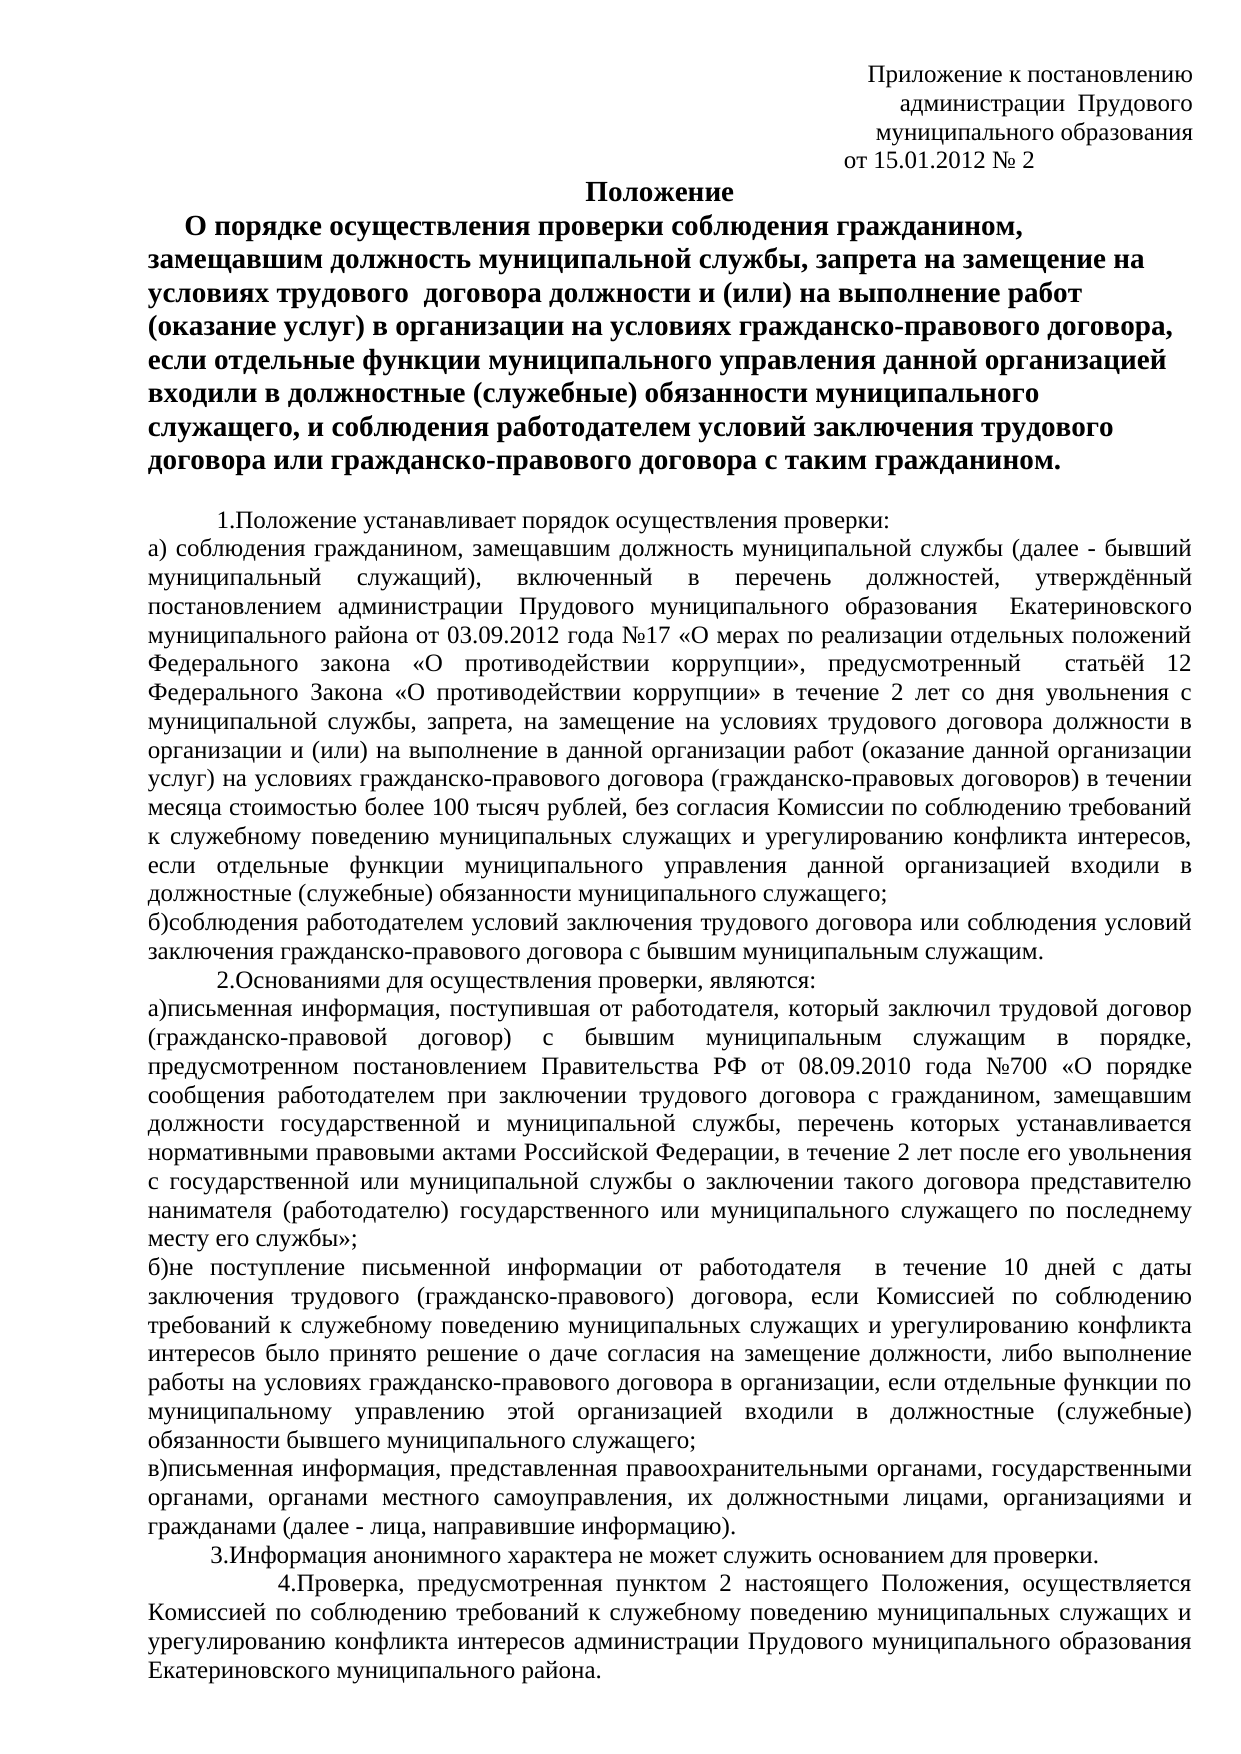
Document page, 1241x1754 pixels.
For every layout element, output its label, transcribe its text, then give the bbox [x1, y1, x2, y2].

text а)письменная информация, поступившая от работодателя, который заключил трудовой договор (гражданско-правовой договор) с бывшим муниципальным служащим в порядке, предусмотренном постановлением Правительства РФ от 08.09.2010 года №700 «О порядке сообщения работодателем при заключении трудового договора с гражданином, замещавшим должности государственной и муниципальной службы, перечень которых устанавливается нормативными правовыми актами Российской Федерации, в течение 2 лет после его увольнения с государственной или муниципальной службы о заключении такого договора представителю нанимателя (работодателю) государственного или муниципального служащего по последнему месту его службы»; [148, 993, 1193, 1252]
text Положение [148, 174, 1193, 208]
text 4.Проверка, предусмотренная пунктом 2 настоящего Положения, осуществляется Комиссией по соблюдению требований к служебному поведению муниципальных служащих и урегулированию конфликта интересов администрации Прудового муниципального образования Екатериновского муниципального района. [148, 1568, 1193, 1683]
text в)письменная информация, представленная правоохранительными органами, государственными органами, органами местного самоуправления, их должностными лицами, организациями и гражданами (далее - лица, направившие информацию). [148, 1453, 1193, 1540]
text О порядке осуществления проверки соблюдения гражданином, замещавшим должность муниципальной службы, запрета на замещение на условиях трудового договора должности и (или) на выполнение работ (оказание услуг) в организации на условиях гражданско-правового договора, если отдельные функции муниципального управления данной организацией входили в должностные (служебные) обязанности муниципального служащего, и соблюдения работодателем условий заключения трудового договора или гражданско-правового договора с таким гражданином. [148, 208, 1193, 476]
text 1.Положение устанавливает порядок осуществления проверки: [148, 505, 1193, 533]
text 3.Информация анонимного характера не может служить основанием для проверки. [148, 1540, 1193, 1568]
text муниципального образования [148, 117, 1193, 145]
text б)соблюдения работодателем условий заключения трудового договора или соблюдения условий заключения гражданско-правового договора с бывшим муниципальным служащим. [148, 907, 1193, 965]
text от 15.01.2012 № 2 [148, 145, 1193, 174]
text Приложение к постановлению [148, 59, 1193, 88]
text администрации Прудового [148, 88, 1193, 117]
text а) соблюдения гражданином, замещавшим должность муниципальной службы (далее - бывший муниципальный служащий), включенный в перечень должностей, утверждённый постановлением администрации Прудового муниципального образования Екатериновского муниципального района от 03.09.2012 года №17 «О мерах по реализации отдельных положений Федерального закона «О противодействии коррупции», предусмотренный статьёй 12 Федерального Закона «О противодействии коррупции» в течение 2 лет со дня увольнения с муниципальной службы, запрета, на замещение на условиях трудового договора должности в организации и (или) на выполнение в данной организации работ (оказание данной организации услуг) на условиях гражданско-правового договора (гражданско-правовых договоров) в течении месяца стоимостью более 100 тысяч рублей, без согласия Комиссии по соблюдению требований к служебному поведению муниципальных служащих и урегулированию конфликта интересов, если отдельные функции муниципального управления данной организацией входили в должностные (служебные) обязанности муниципального служащего; [148, 533, 1193, 907]
text б)не поступление письменной информации от работодателя в течение 10 дней с даты заключения трудового (гражданско-правового) договора, если Комиссией по соблюдению требований к служебному поведению муниципальных служащих и урегулированию конфликта интересов было принято решение о даче согласия на замещение должности, либо выполнение работы на условиях гражданско-правового договора в организации, если отдельные функции по муниципальному управлению этой организацией входили в должностные (служебные) обязанности бывшего муниципального служащего; [148, 1252, 1193, 1453]
text 2.Основаниями для осуществления проверки, являются: [148, 965, 1193, 993]
